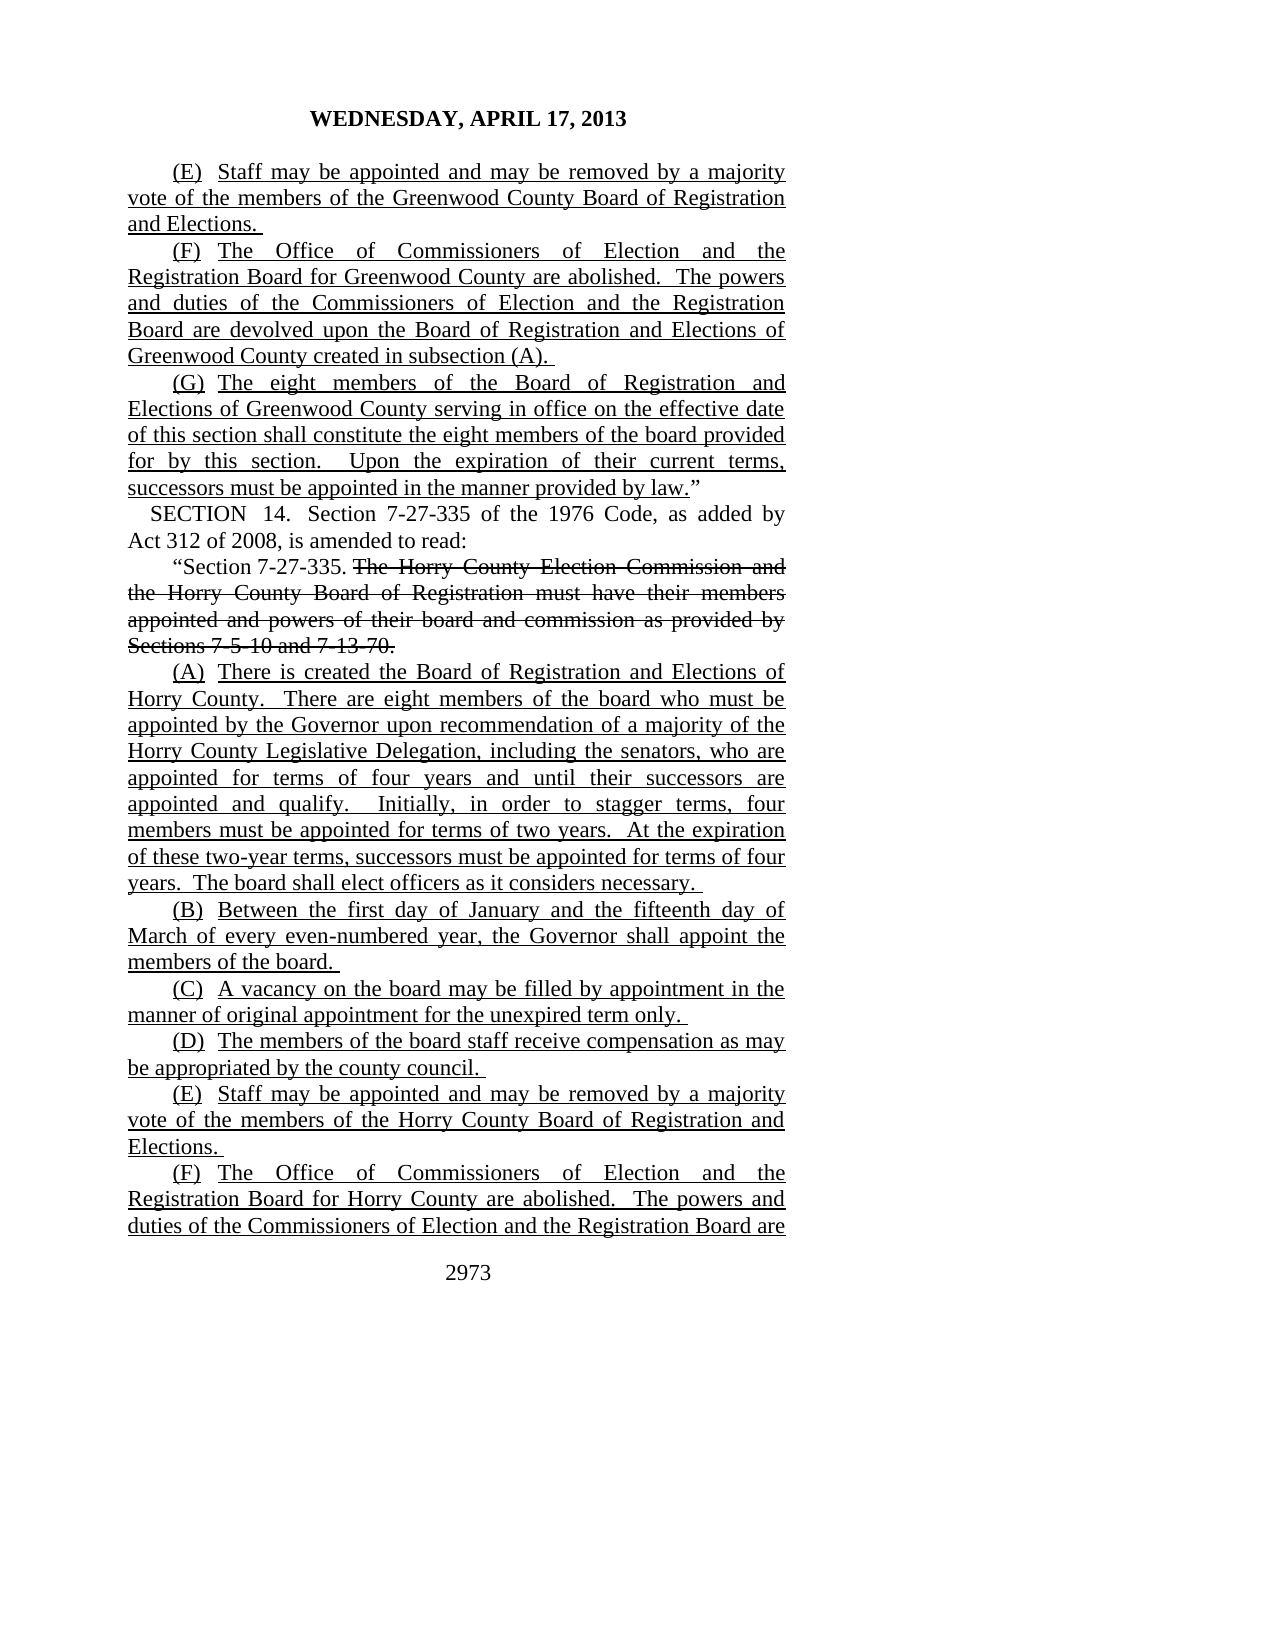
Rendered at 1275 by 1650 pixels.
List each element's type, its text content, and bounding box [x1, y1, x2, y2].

text “Section 7-27-335. The Horry County Election Commission and the Horry County Board of Registration must have their members appointed and powers of their board and commission as provided by Sections 7-5-10 and 7-13-70. [127, 553, 786, 594]
text (D) The members of the board staff receive compensation as may be appropriated by the county council. [127, 1027, 786, 1080]
text (F) The Office of Commissioners of Election and the Registration Board for Greenwood County are abolished. The powers and duties of the Commissioners of Election and the Registration Board are devolved upon the Board of Registration and Elections of Greenwood County created in subsection (A). [127, 340, 786, 368]
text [127, 1209, 786, 1235]
text (C) A vacancy on the board may be filled by appointment in the manner of original appointment for the unexpired term only. [127, 975, 786, 1027]
text (E) Staff may be appointed and may be removed by a majority vote of the members of the Horry County Board of Registration and Elections. [127, 1080, 786, 1159]
text (E) Staff may be appointed and may be removed by a majority vote of the members of the Greenwood County Board of Registration and Elections. [127, 208, 786, 237]
text “Section 7-27-335. The Horry County Election Commission and the Horry County Board of Registration must have their members appointed and powers of their board and commission as provided by Sections 7-5-10 and 7-13-70. [127, 595, 786, 658]
text (G) The eight members of the Board of Registration and Elections of Greenwood County serving in office on the effective date of this section shall constitute the eight members of the board provided for by this section. Upon the expiration of their current terms, successors must be appointed in the manner provided by law.” [127, 368, 786, 444]
text (F) The Office of Commissioners of Election and the Registration Board for Greenwood County are abolished. The powers and duties of the Commissioners of Election and the Registration Board are devolved upon the Board of Registration and Elections of Greenwood County created in subsection (A). [127, 287, 786, 339]
text (F) The Office of Commissioners of Election and the Registration Board for Greenwood County are abolished. The powers and duties of the Commissioners of Election and the Registration Board are devolved upon the Board of Registration and Elections of Greenwood County created in subsection (A). [127, 237, 786, 286]
text (B) Between the first day of January and the fifteenth day of March of every even-numbered year, the Governor shall appoint the members of the board. [127, 946, 786, 975]
text SECTION 14. Section 7-27-335 of the 1976 Code, as added by Act 312 of 2008, is amended to read: [127, 500, 786, 553]
text (B) Between the first day of January and the fifteenth day of March of every even-numbered year, the Governor shall appoint the members of the board. [127, 896, 786, 945]
text (E) Staff may be appointed and may be removed by a majority vote of the members of the Greenwood County Board of Registration and Elections. [127, 158, 786, 207]
